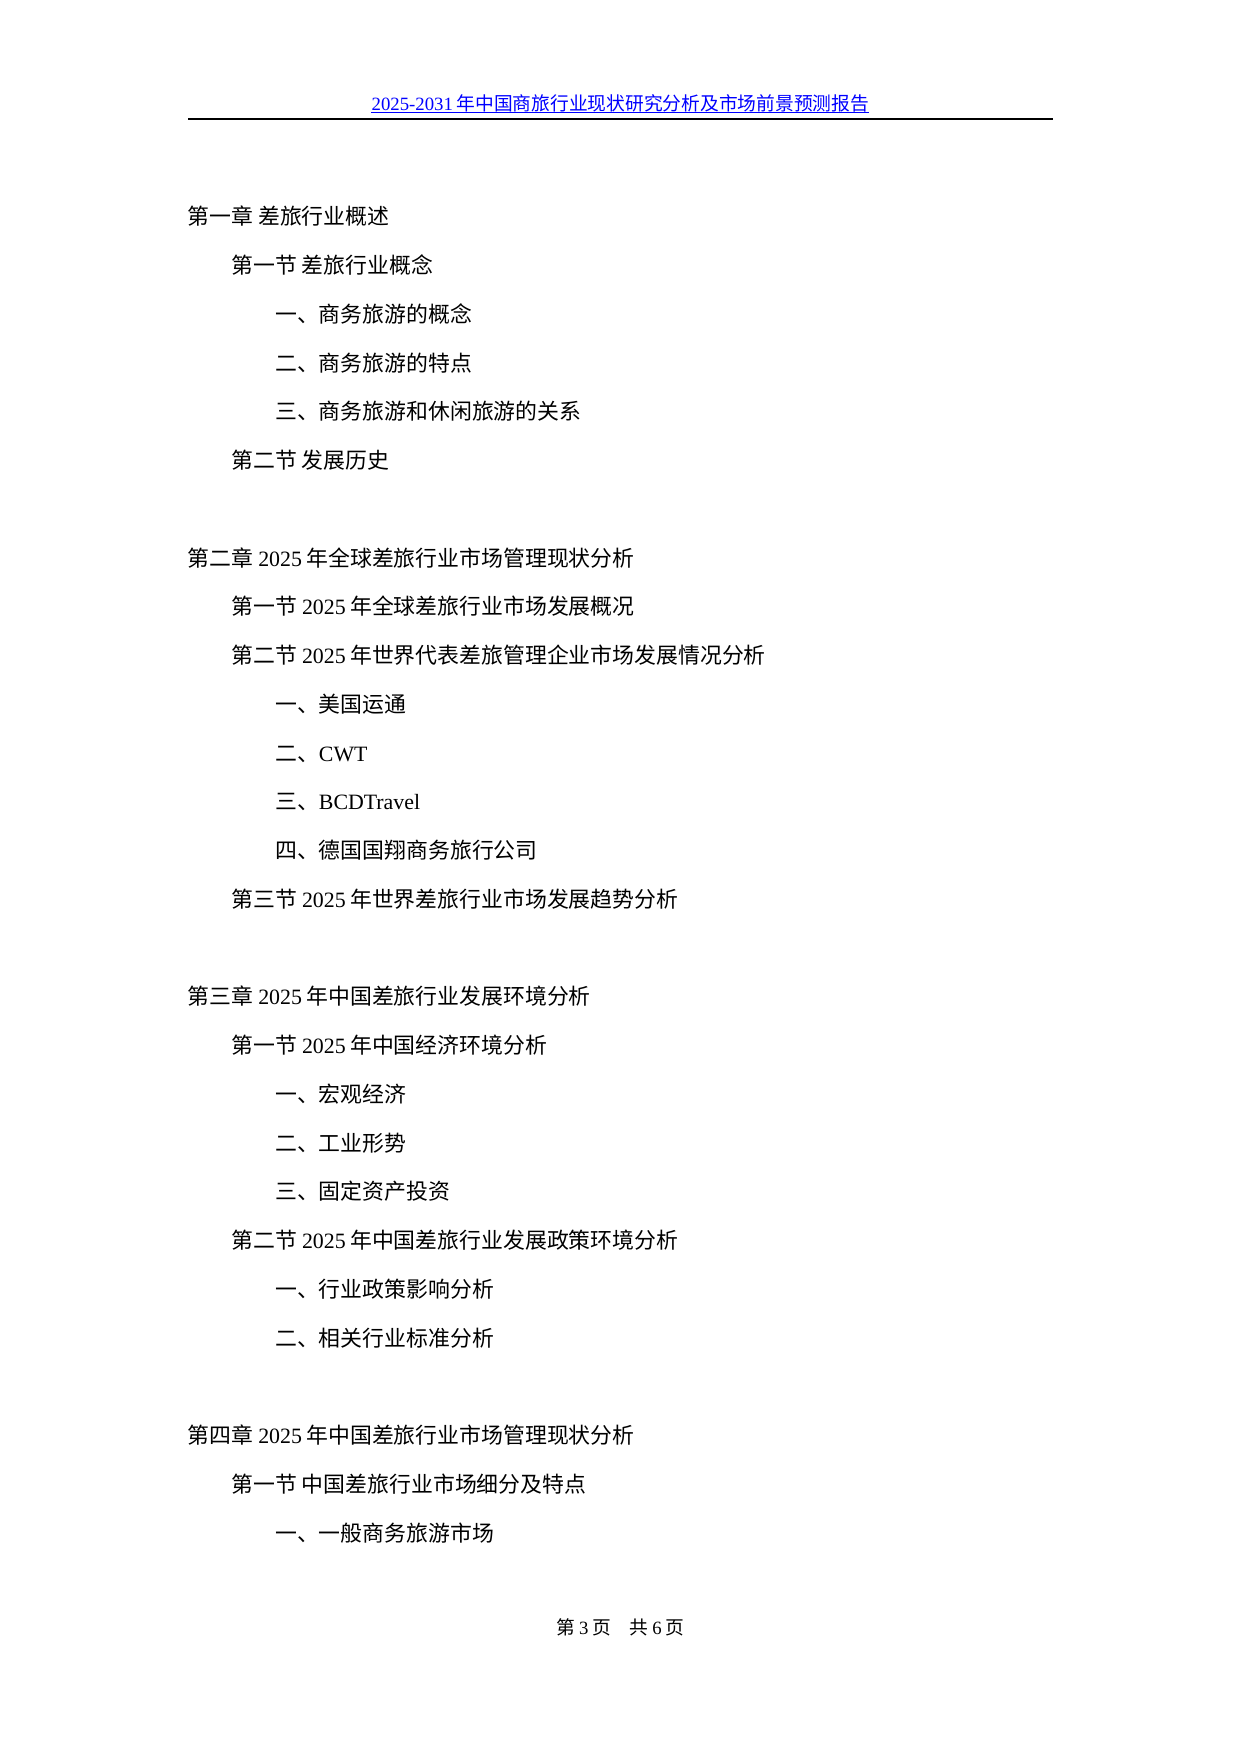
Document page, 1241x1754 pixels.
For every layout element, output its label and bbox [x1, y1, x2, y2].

text [187, 150, 1053, 1548]
